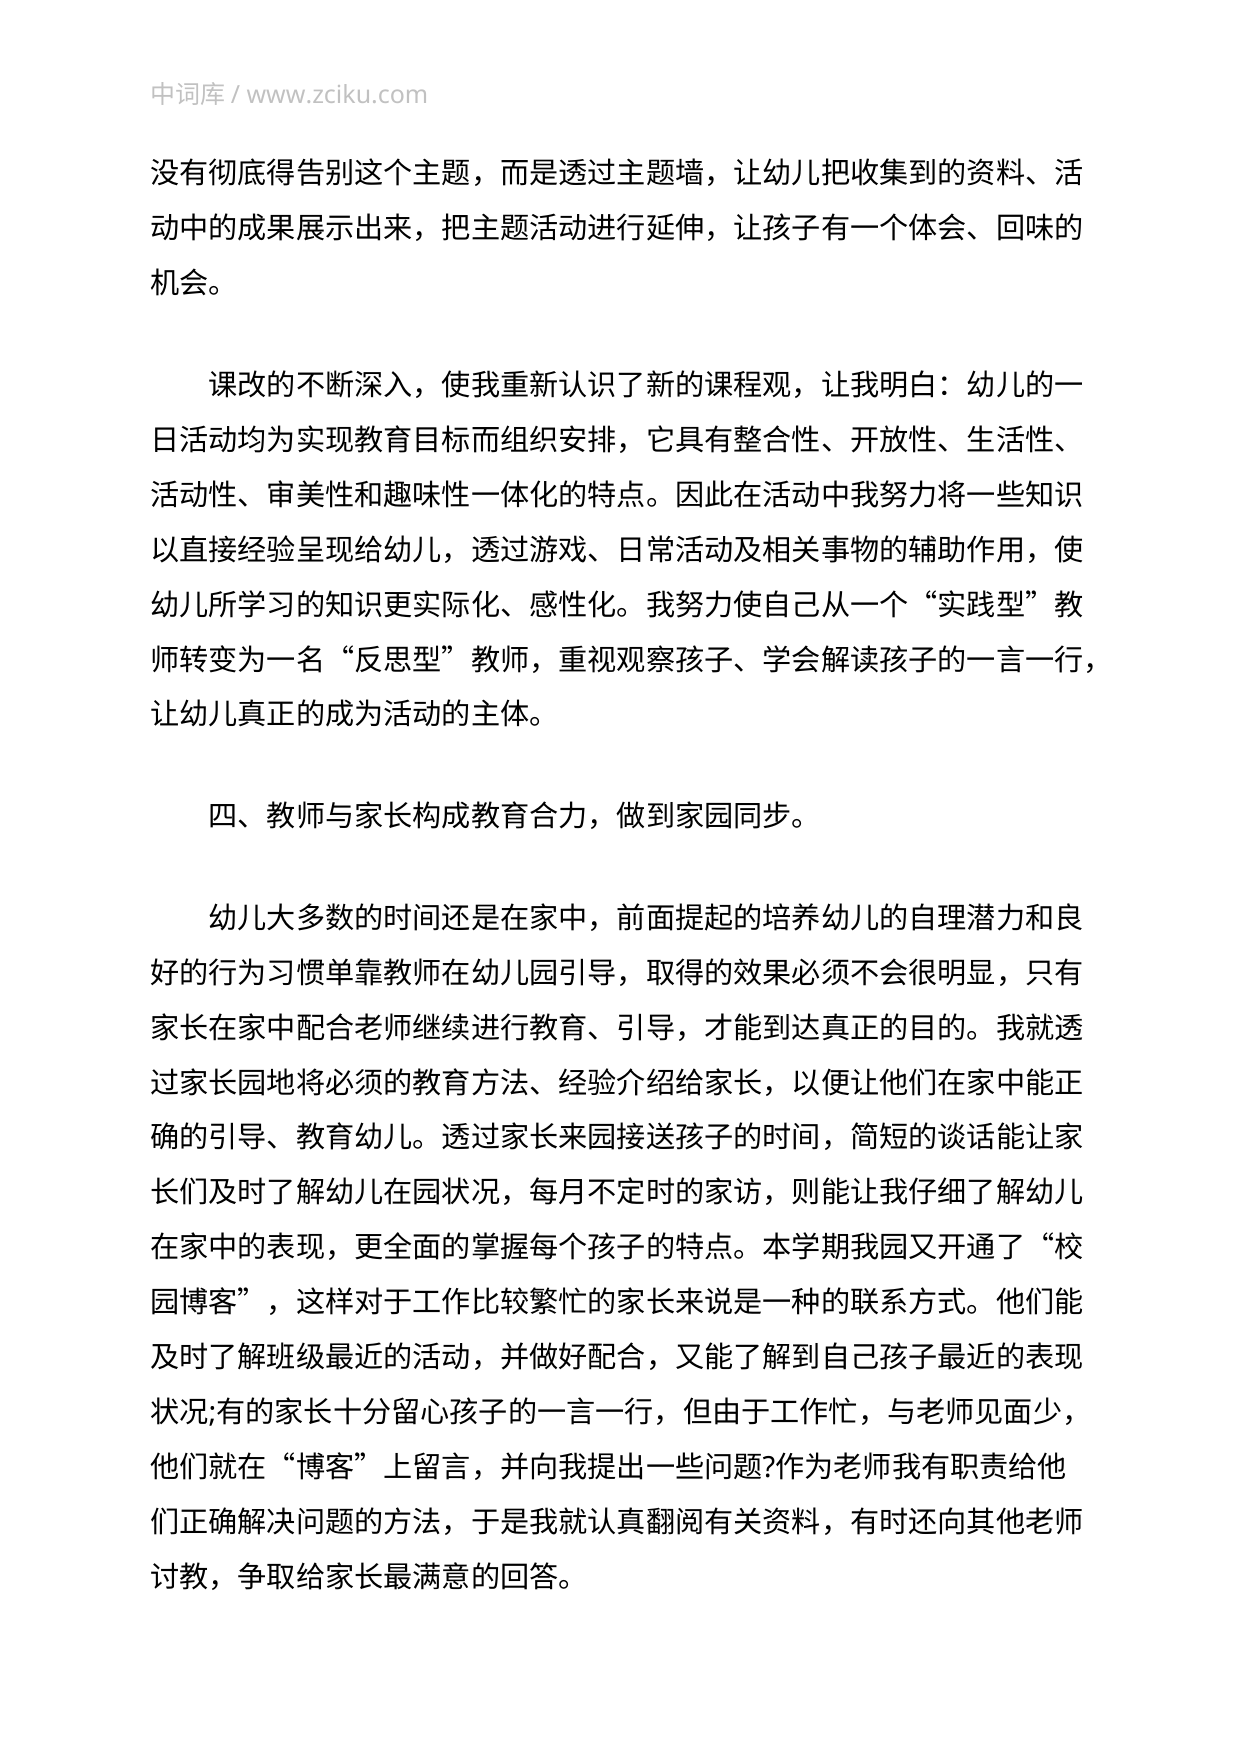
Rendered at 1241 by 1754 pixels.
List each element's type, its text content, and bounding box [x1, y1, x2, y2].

text 课改的不断深入，使我重新认识了新的课程观，让我明白：幼儿的一日活动均为实现教育目标而组织安排，它具有整合性、开放性、生活性、活动性、审美性和趣味性一体化的特点。因此在活动中我努力将一些知识以直接经验呈现给幼儿，透过游戏、日常活动及相关事物的辅助作用，使幼儿所学习的知识更实际化、感性化。我努力使自己从一个“实践型”教师转变为一名“反思型”教师，重视观察孩子、学会解读孩子的一言一行，让幼儿真正的成为活动的主体。 [150, 362, 1090, 733]
text 四、教师与家长构成教育合力，做到家园同步。 [150, 793, 1090, 835]
text 幼儿大多数的时间还是在家中，前面提起的培养幼儿的自理潜力和良好的行为习惯单靠教师在幼儿园引导，取得的效果必须不会很明显，只有家长在家中配合老师继续进行教育、引导，才能到达真正的目的。我就透过家长园地将必须的教育方法、经验介绍给家长，以便让他们在家中能正确的引导、教育幼儿。透过家长来园接送孩子的时间，简短的谈话能让家长们及时了解幼儿在园状况，每月不定时的家访，则能让我仔细了解幼儿在家中的表现，更全面的掌握每个孩子的特点。本学期我园又开通了“校园博客”，这样对于工作比较繁忙的家长来说是一种的联系方式。他们能及时了解班级最近的活动，并做好配合，又能了解到自己孩子最近的表现状况;有的家长十分留心孩子的一言一行，但由于工作忙，与老师见面少，他们就在“博客”上留言，并向我提出一些问题?作为老师我有职责给他们正确解决问题的方法，于是我就认真翻阅有关资料，有时还向其他老师讨教，争取给家长最满意的回答。 [150, 894, 1090, 1596]
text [150, 150, 1090, 302]
